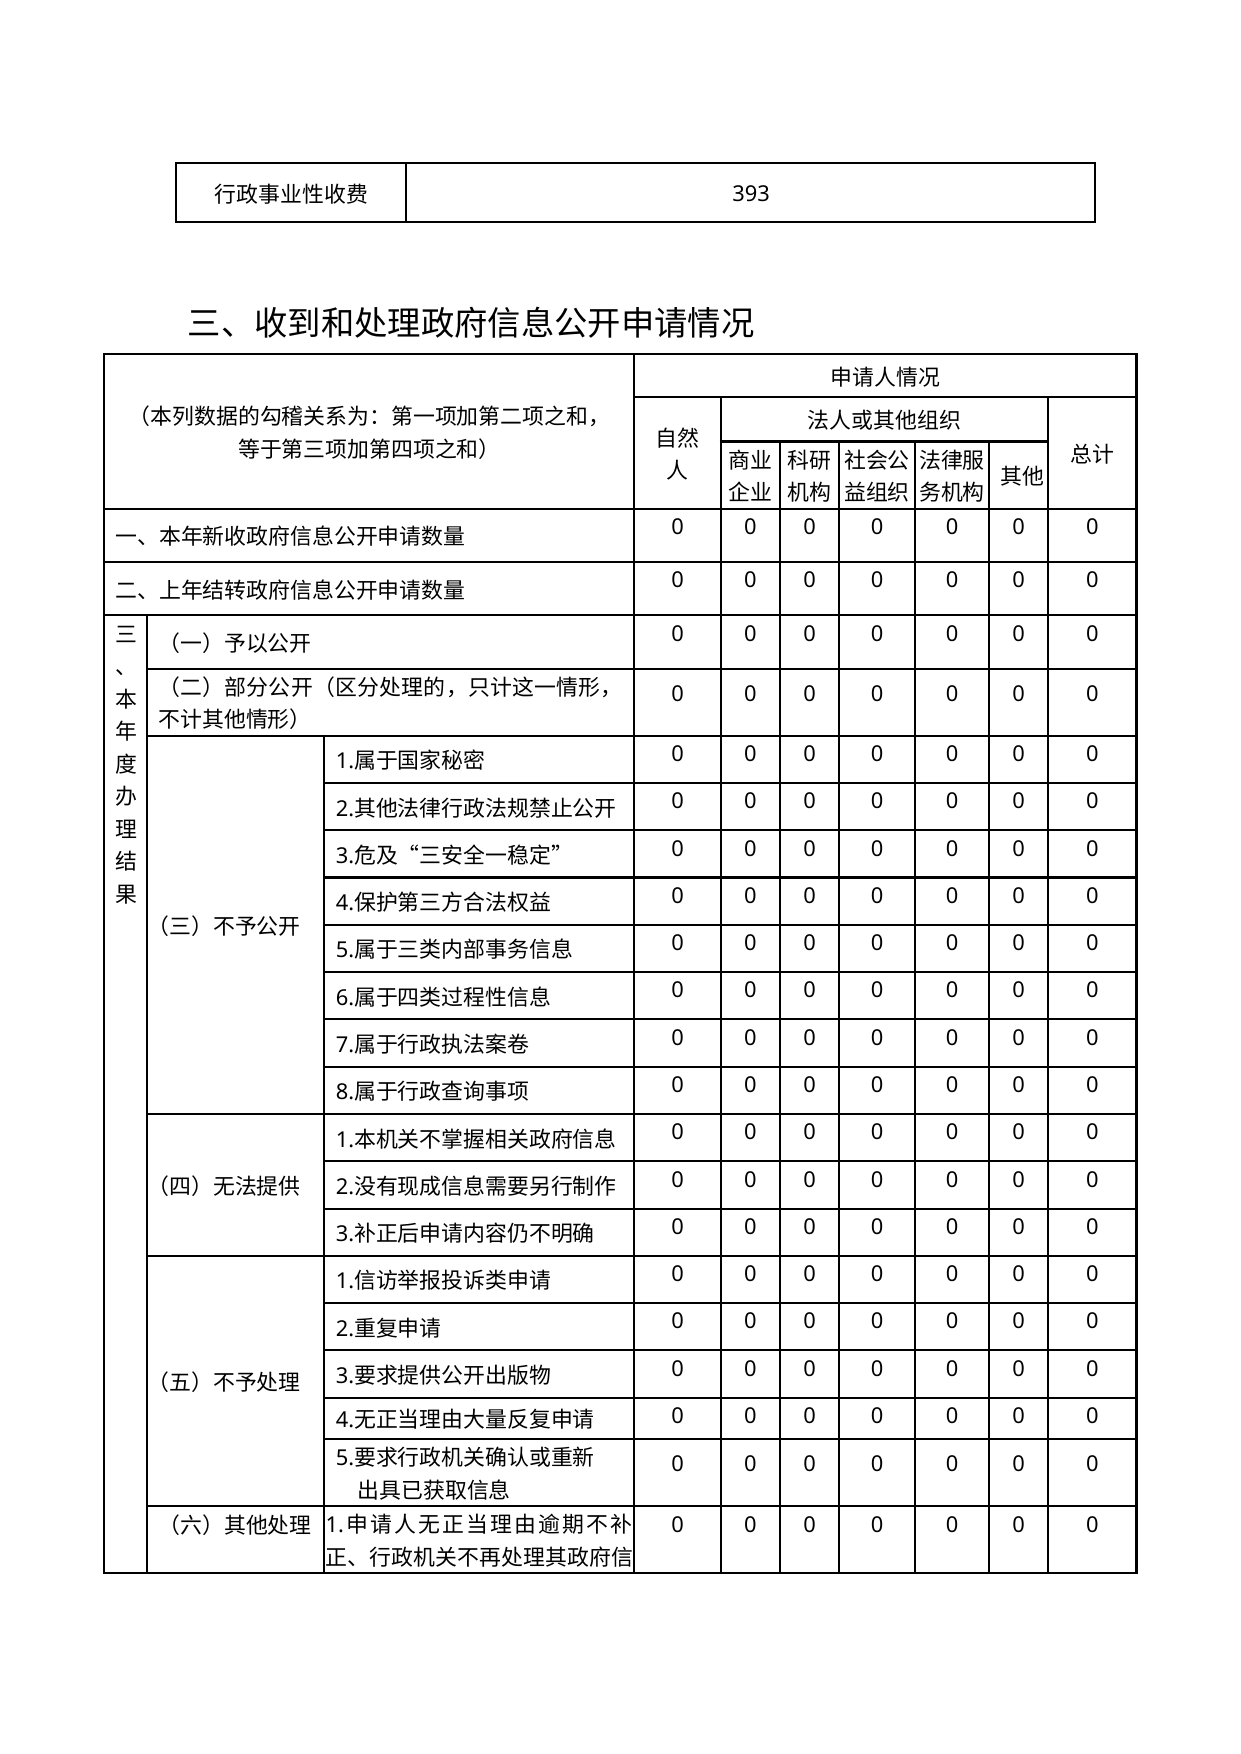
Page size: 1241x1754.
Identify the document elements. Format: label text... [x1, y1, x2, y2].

table_cell 0 [990, 1068, 1047, 1113]
table_cell 0 [990, 737, 1047, 782]
table_cell 0 [990, 563, 1047, 614]
table_cell 0 [781, 1210, 838, 1255]
table_cell 0 [635, 1440, 720, 1505]
table_cell 3.要求提供公开出版物 [325, 1351, 633, 1397]
table_cell 0 [781, 879, 838, 924]
table_cell 二、上年结转政府信息公开申请数量 [105, 563, 633, 614]
table_cell 0 [1049, 670, 1135, 734]
table_cell 0 [990, 831, 1047, 876]
table_cell 0 [635, 973, 720, 1018]
table_cell 法人或其他组织 [722, 398, 1047, 440]
table_cell 0 [722, 1210, 779, 1255]
table_cell 0 [635, 1020, 720, 1066]
table_cell 0 [722, 616, 779, 667]
table_cell 0 [635, 1068, 720, 1113]
table_cell 科研机构 [781, 443, 838, 507]
table_cell 0 [840, 563, 914, 614]
table_cell 0 [840, 1162, 914, 1207]
table_cell 0 [781, 1399, 838, 1438]
table_cell 0 [781, 1257, 838, 1302]
table_cell 0 [781, 1304, 838, 1349]
table_cell 0 [781, 670, 838, 734]
table_cell 0 [840, 1440, 914, 1505]
table_cell 0 [990, 1440, 1047, 1505]
table_cell 0 [635, 563, 720, 614]
table_cell 0 [990, 1507, 1047, 1572]
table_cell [325, 1507, 633, 1572]
table_cell 0 [1049, 784, 1135, 829]
table_cell 0 [781, 563, 838, 614]
table_cell 0 [722, 1440, 779, 1505]
table_cell 0 [916, 784, 988, 829]
table_cell 0 [722, 670, 779, 734]
table_cell 0 [1049, 1351, 1135, 1397]
table_cell 0 [840, 1257, 914, 1302]
table_cell 0 [990, 1257, 1047, 1302]
table_cell （三）不予公开 [148, 737, 323, 1113]
table_cell 5.要求行政机关确认或重新 出具已获取信息 [325, 1440, 633, 1505]
table_cell 0 [781, 1507, 838, 1572]
table_cell 0 [990, 510, 1047, 561]
table_cell 0 [990, 926, 1047, 971]
table_cell 0 [1049, 1020, 1135, 1066]
table_cell 0 [990, 1020, 1047, 1066]
table_cell 其他 [990, 443, 1047, 507]
table_cell 0 [916, 1115, 988, 1160]
table_cell （六）其他处理 [148, 1507, 323, 1572]
table_cell 0 [1049, 1210, 1135, 1255]
table_cell 0 [781, 1115, 838, 1160]
table_cell 0 [722, 1257, 779, 1302]
table_cell 0 [781, 1068, 838, 1113]
table_cell 0 [840, 616, 914, 667]
table_cell 0 [781, 1162, 838, 1207]
table_cell 0 [722, 1068, 779, 1113]
table_cell 一、本年新收政府信息公开申请数量 [105, 510, 633, 561]
table_cell 1.本机关不掌握相关政府信息 [325, 1115, 633, 1160]
table_cell 0 [916, 510, 988, 561]
table_cell 4.无正当理由大量反复申请 [325, 1399, 633, 1438]
table_cell 自然人 [635, 398, 720, 507]
table_cell 0 [840, 784, 914, 829]
table_cell 0 [840, 1020, 914, 1066]
table_cell 0 [840, 1351, 914, 1397]
table_cell 0 [840, 831, 914, 876]
table_cell 0 [635, 1115, 720, 1160]
table_cell 0 [916, 879, 988, 924]
table_cell 0 [840, 1115, 914, 1160]
table_cell 0 [990, 1304, 1047, 1349]
table_cell 0 [1049, 1440, 1135, 1505]
table_cell 0 [635, 1399, 720, 1438]
table_cell 0 [635, 831, 720, 876]
table_cell 0 [635, 784, 720, 829]
table_cell 0 [722, 973, 779, 1018]
table_cell 0 [1049, 616, 1135, 667]
table_cell 0 [1049, 1068, 1135, 1113]
table_cell 0 [781, 616, 838, 667]
table_cell 0 [1049, 879, 1135, 924]
table_cell 0 [722, 510, 779, 561]
table_cell 0 [781, 1440, 838, 1505]
table_cell 0 [916, 1068, 988, 1113]
table_cell 0 [722, 1020, 779, 1066]
table_cell 0 [840, 510, 914, 561]
table_cell 0 [722, 784, 779, 829]
table_cell （一）予以公开 [148, 616, 633, 667]
text 三、收到和处理政府信息公开申请情况 [187, 288, 1053, 353]
table_cell 0 [635, 670, 720, 734]
table_cell 0 [1049, 926, 1135, 971]
table_cell 0 [840, 1068, 914, 1113]
table_cell 0 [781, 973, 838, 1018]
table_cell 0 [840, 1507, 914, 1572]
table_cell 0 [916, 926, 988, 971]
table_cell 0 [1049, 1304, 1135, 1349]
table_cell 393 [407, 164, 1094, 221]
table_cell 三、本年度办理结果 [105, 616, 146, 1572]
table_cell 2.重复申请 [325, 1304, 633, 1349]
table_cell 0 [916, 670, 988, 734]
table_cell 0 [635, 616, 720, 667]
table_cell 0 [916, 1210, 988, 1255]
table_cell 0 [1049, 737, 1135, 782]
table_cell 0 [990, 670, 1047, 734]
table_cell 0 [722, 1351, 779, 1397]
table_cell 7.属于行政执法案卷 [325, 1020, 633, 1066]
table_cell 0 [722, 1304, 779, 1349]
table_cell 0 [840, 879, 914, 924]
table_cell 0 [916, 1020, 988, 1066]
table_cell （五）不予处理 [148, 1257, 323, 1505]
table_cell 0 [1049, 1257, 1135, 1302]
table_cell 6.属于四类过程性信息 [325, 973, 633, 1018]
table_cell 0 [916, 616, 988, 667]
table_cell 0 [1049, 563, 1135, 614]
table_cell 0 [916, 1507, 988, 1572]
table_cell 0 [635, 1162, 720, 1207]
table_cell 0 [722, 1115, 779, 1160]
table_cell 0 [916, 1257, 988, 1302]
table_cell 0 [990, 616, 1047, 667]
table_cell 0 [1049, 1115, 1135, 1160]
table_cell 0 [916, 973, 988, 1018]
table_cell 社会公益组织 [840, 443, 914, 507]
table_cell 0 [722, 879, 779, 924]
table_cell 0 [635, 1351, 720, 1397]
table_cell 0 [781, 831, 838, 876]
table_cell 0 [990, 784, 1047, 829]
table_cell 法律服务机构 [916, 443, 988, 507]
table_cell 0 [840, 1210, 914, 1255]
table_cell 0 [990, 1399, 1047, 1438]
table_cell 0 [840, 1304, 914, 1349]
table_cell 0 [840, 670, 914, 734]
table_cell 2.其他法律行政法规禁止公开 [325, 784, 633, 829]
table_cell 0 [916, 1399, 988, 1438]
table_cell 5.属于三类内部事务信息 [325, 926, 633, 971]
table_cell 0 [635, 510, 720, 561]
table_cell 总计 [1049, 398, 1135, 507]
table_cell 0 [916, 831, 988, 876]
table_cell 8.属于行政查询事项 [325, 1068, 633, 1113]
table_cell 2.没有现成信息需要另行制作 [325, 1162, 633, 1207]
table_cell 0 [1049, 1507, 1135, 1572]
table_cell 0 [1049, 1399, 1135, 1438]
table_cell 0 [781, 926, 838, 971]
table_cell 0 [635, 737, 720, 782]
table_cell 4.保护第三方合法权益 [325, 879, 633, 924]
table_cell 0 [722, 831, 779, 876]
table_cell 0 [635, 879, 720, 924]
table_cell 0 [1049, 831, 1135, 876]
table_cell 0 [990, 973, 1047, 1018]
table_cell 0 [916, 737, 988, 782]
table_cell 0 [840, 926, 914, 971]
table_cell （二）部分公开（区分处理的，只计这一情形，不计其他情形） [148, 670, 633, 734]
table_cell 0 [635, 1304, 720, 1349]
table_cell 0 [916, 1440, 988, 1505]
table_cell 0 [722, 1162, 779, 1207]
table_cell 0 [722, 926, 779, 971]
table_cell 3.补正后申请内容仍不明确 [325, 1210, 633, 1255]
table_cell 0 [635, 1210, 720, 1255]
table_cell 商业企业 [722, 443, 779, 507]
table_cell 0 [916, 1351, 988, 1397]
table_cell 0 [635, 1507, 720, 1572]
table_cell 0 [840, 1399, 914, 1438]
table_cell （四）无法提供 [148, 1115, 323, 1255]
table_cell 3.危及“三安全一稳定” [325, 831, 633, 876]
table_cell 0 [722, 737, 779, 782]
table_cell 0 [635, 1257, 720, 1302]
table_cell 0 [990, 879, 1047, 924]
table_cell 0 [722, 563, 779, 614]
table_cell 0 [781, 1351, 838, 1397]
table_cell 0 [781, 1020, 838, 1066]
table_cell 0 [635, 926, 720, 971]
table_cell 0 [1049, 1162, 1135, 1207]
table_cell 0 [1049, 973, 1135, 1018]
table_cell 0 [916, 1162, 988, 1207]
table_cell 1.信访举报投诉类申请 [325, 1257, 633, 1302]
table_cell 0 [990, 1115, 1047, 1160]
table_header 申请人情况 [635, 355, 1135, 396]
table_cell 0 [781, 737, 838, 782]
table_cell 行政事业性收费 [177, 164, 405, 221]
table_cell 0 [722, 1399, 779, 1438]
table_cell 0 [781, 784, 838, 829]
table_cell 0 [840, 973, 914, 1018]
table_cell 0 [990, 1210, 1047, 1255]
table_cell 0 [1049, 510, 1135, 561]
table_cell 0 [781, 510, 838, 561]
table_cell 0 [990, 1351, 1047, 1397]
table_header （本列数据的勾稽关系为：第一项加第二项之和， 等于第三项加第四项之和） [105, 355, 633, 507]
table_cell 0 [916, 1304, 988, 1349]
table_cell 0 [990, 1162, 1047, 1207]
table_cell 0 [722, 1507, 779, 1572]
table_cell 0 [840, 737, 914, 782]
table_cell 0 [916, 563, 988, 614]
table_cell 1.属于国家秘密 [325, 737, 633, 782]
